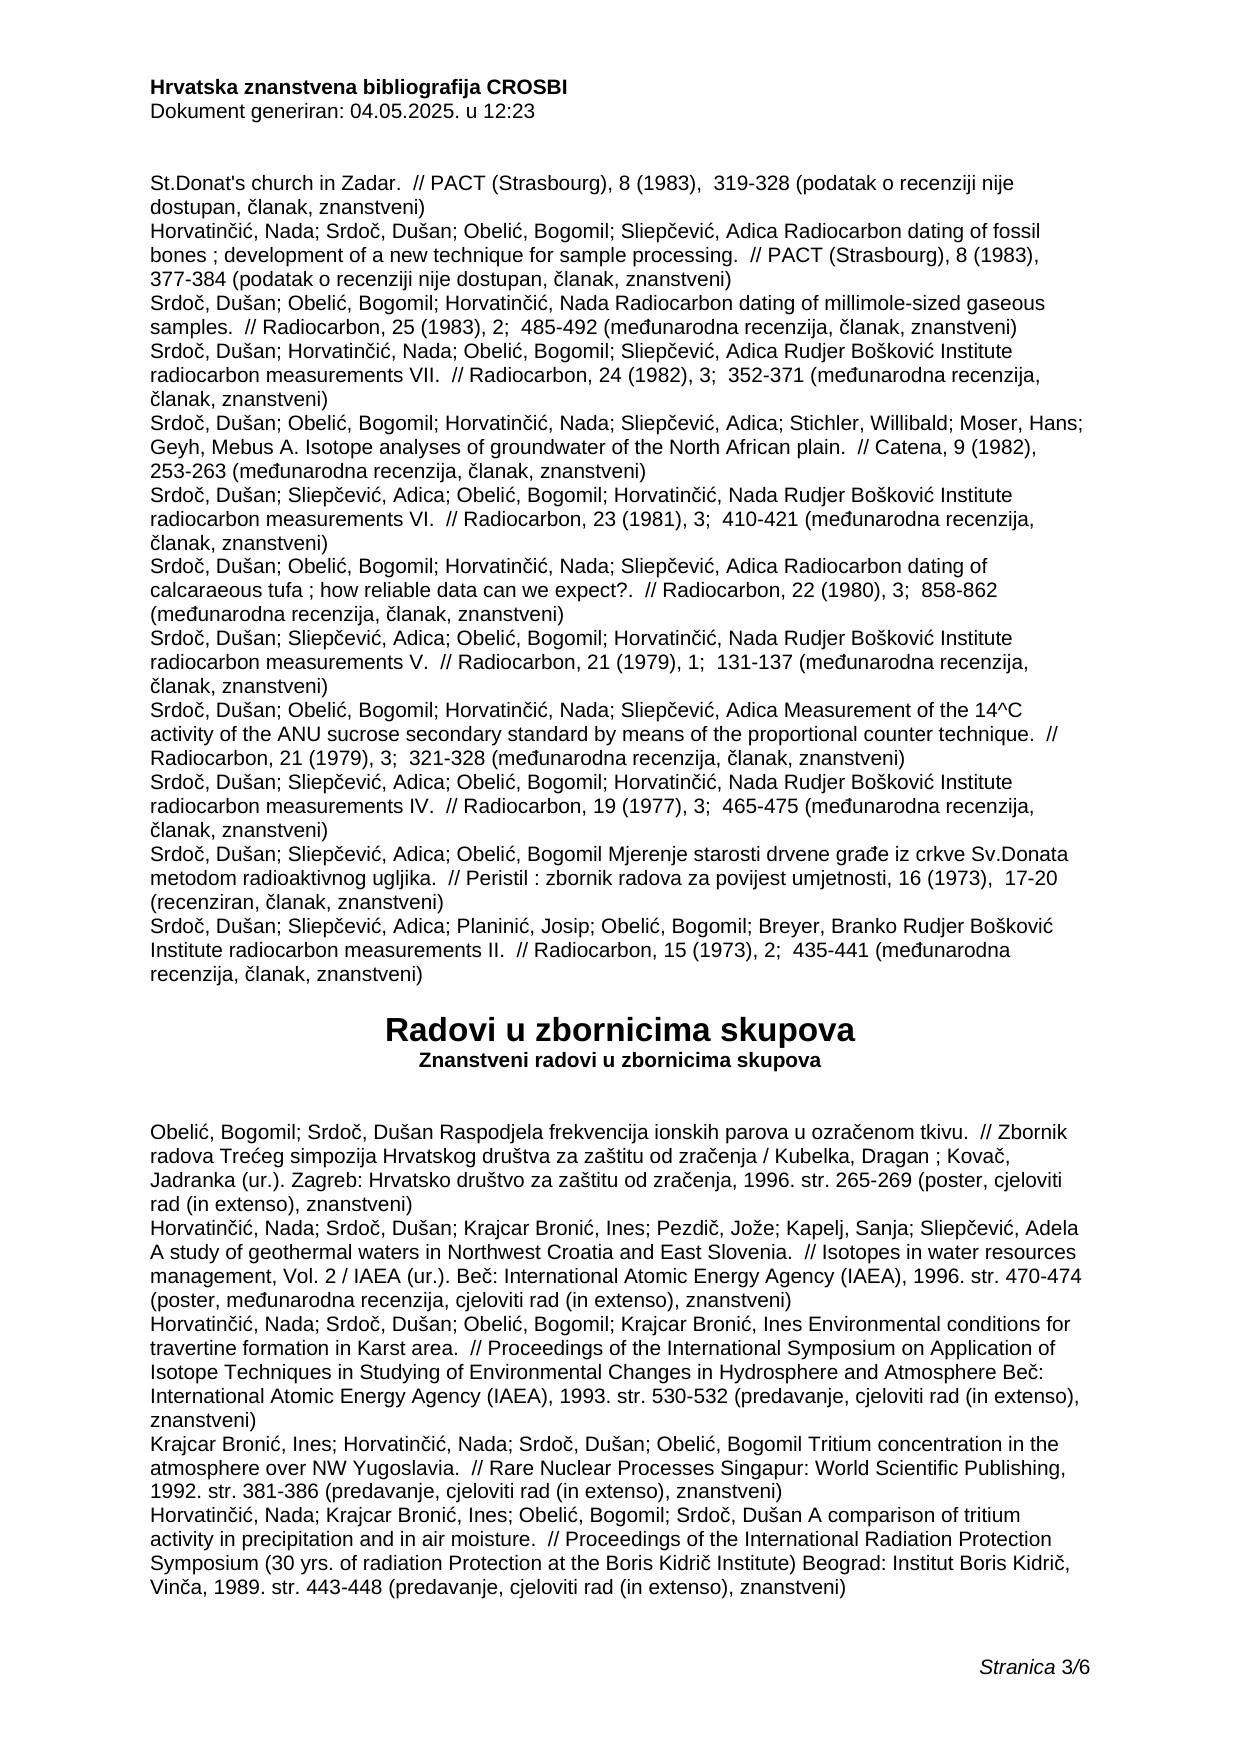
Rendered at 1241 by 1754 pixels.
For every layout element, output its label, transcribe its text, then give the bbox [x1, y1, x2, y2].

text Srdoč, Dušan; Obelić, Bogomil; Horvatinčić, Nada; Sliepčević, Adica [150, 554, 1090, 626]
text Obelić, Bogomil; Srdoč, Dušan [150, 1120, 1090, 1216]
text Srdoč, Dušan; Obelić, Bogomil; Horvatinčić, Nada [150, 291, 1090, 339]
text Srdoč, Dušan; Horvatinčić, Nada; Obelić, Bogomil; Sliepčević, Adica [150, 339, 1090, 411]
text Srdoč, Dušan; Obelić, Bogomil; Horvatinčić, Nada; Sliepčević, Adica; Stichler, Willibald; Moser, Hans; Geyh, Mebus A. [150, 411, 1090, 482]
text Horvatinčić, Nada; Krajcar Bronić, Ines; Obelić, Bogomil; Srdoč, Dušan [150, 1503, 1090, 1599]
text Srdoč, Dušan; Sliepčević, Adica; Obelić, Bogomil; Horvatinčić, Nada [150, 770, 1090, 842]
subtitle Radovi u zbornicima skupova [150, 1009, 1090, 1048]
subtitle Znanstveni radovi u zbornicima skupova [150, 1048, 1090, 1072]
text Srdoč, Dušan; Sliepčević, Adica; Obelić, Bogomil [150, 842, 1090, 914]
text Srdoč, Dušan; Sliepčević, Adica; Obelić, Bogomil; Horvatinčić, Nada [150, 626, 1090, 698]
text Srdoč, Dušan; Sliepčević, Adica; Obelić, Bogomil; Horvatinčić, Nada [150, 482, 1090, 554]
text Horvatinčić, Nada; Srdoč, Dušan; Krajcar Bronić, Ines; Pezdič, Jože; Kapelj, Sanja; Sliepčević, Adela [150, 1216, 1090, 1312]
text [150, 171, 1090, 219]
text Srdoč, Dušan; Obelić, Bogomil; Horvatinčić, Nada; Sliepčević, Adica [150, 698, 1090, 770]
text Horvatinčić, Nada; Srdoč, Dušan; Obelić, Bogomil; Sliepčević, Adica [150, 219, 1090, 291]
text Horvatinčić, Nada; Srdoč, Dušan; Obelić, Bogomil; Krajcar Bronić, Ines [150, 1312, 1090, 1431]
text Krajcar Bronić, Ines; Horvatinčić, Nada; Srdoč, Dušan; Obelić, Bogomil [150, 1431, 1090, 1503]
text Srdoč, Dušan; Sliepčević, Adica; Planinić, Josip; Obelić, Bogomil; Breyer, Branko [150, 914, 1090, 986]
